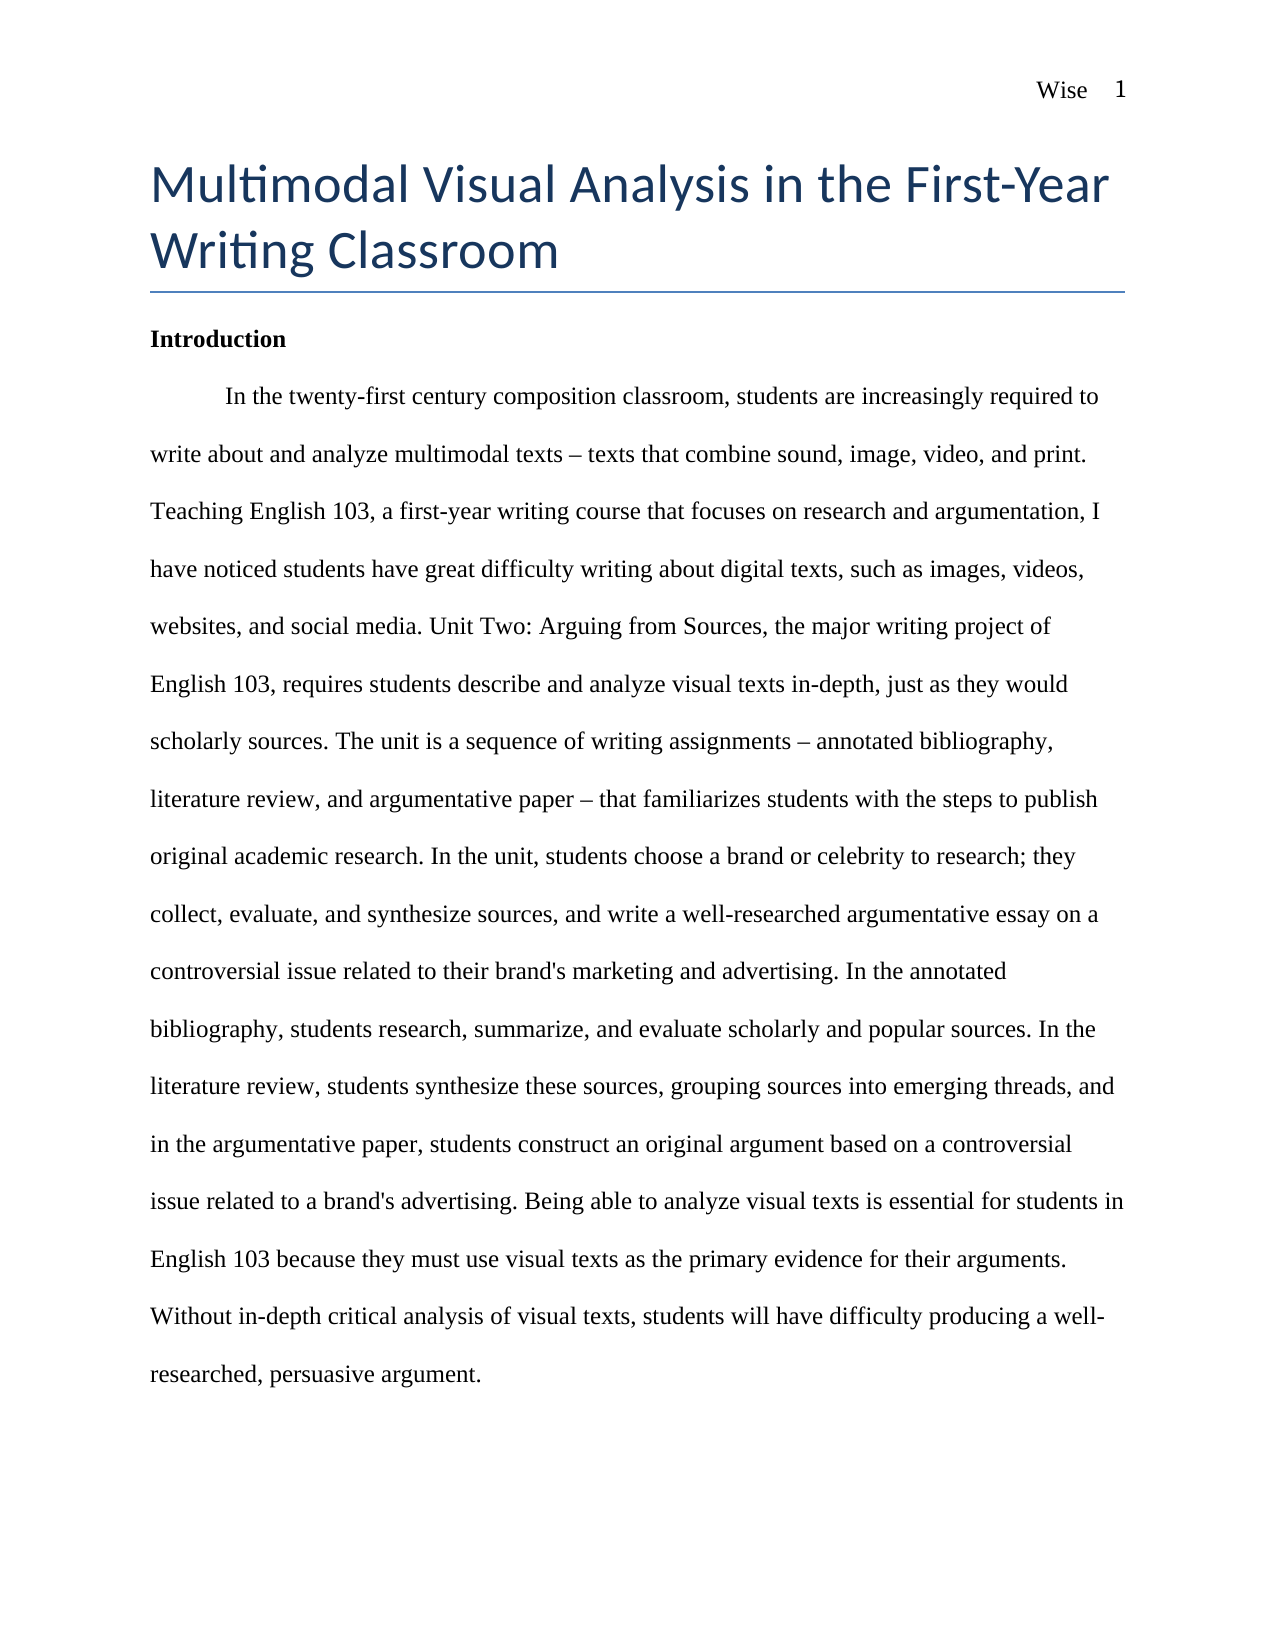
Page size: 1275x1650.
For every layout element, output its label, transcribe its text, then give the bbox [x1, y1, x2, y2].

title Multimodal Visual Analysis in the First-Year Writing Classroom [150, 150, 1125, 291]
text Introduction [150, 324, 1125, 353]
text In the twenty-first century composition classroom, students are increasingly required to write about and analyze multimodal texts – texts that combine sound, image, video, and print. Teaching English 103, a first-year writing course that focuses on research and argumentation, I have noticed students have great difficulty writing about digital texts, such as images, videos, websites, and social media. Unit Two: Arguing from Sources, the major writing project of English 103, requires students describe and analyze visual texts in-depth, just as they would scholarly sources. The unit is a sequence of writing assignments – annotated bibliography, literature review, and argumentative paper – that familiarizes students with the steps to publish original academic research. In the unit, students choose a brand or celebrity to research; they collect, evaluate, and synthesize sources, and write a well-researched argumentative essay on a controversial issue related to their brand's marketing and advertising. In the annotated bibliography, students research, summarize, and evaluate scholarly and popular sources. In the literature review, students synthesize these sources, grouping sources into emerging threads, and in the argumentative paper, students construct an original argument based on a controversial issue related to a brand's advertising. Being able to analyze visual texts is essential for students in English 103 because they must use visual texts as the primary evidence for their arguments. Without in-depth critical analysis of visual texts, students will have difficulty producing a well-researched, persuasive argument. [150, 381, 1125, 1388]
